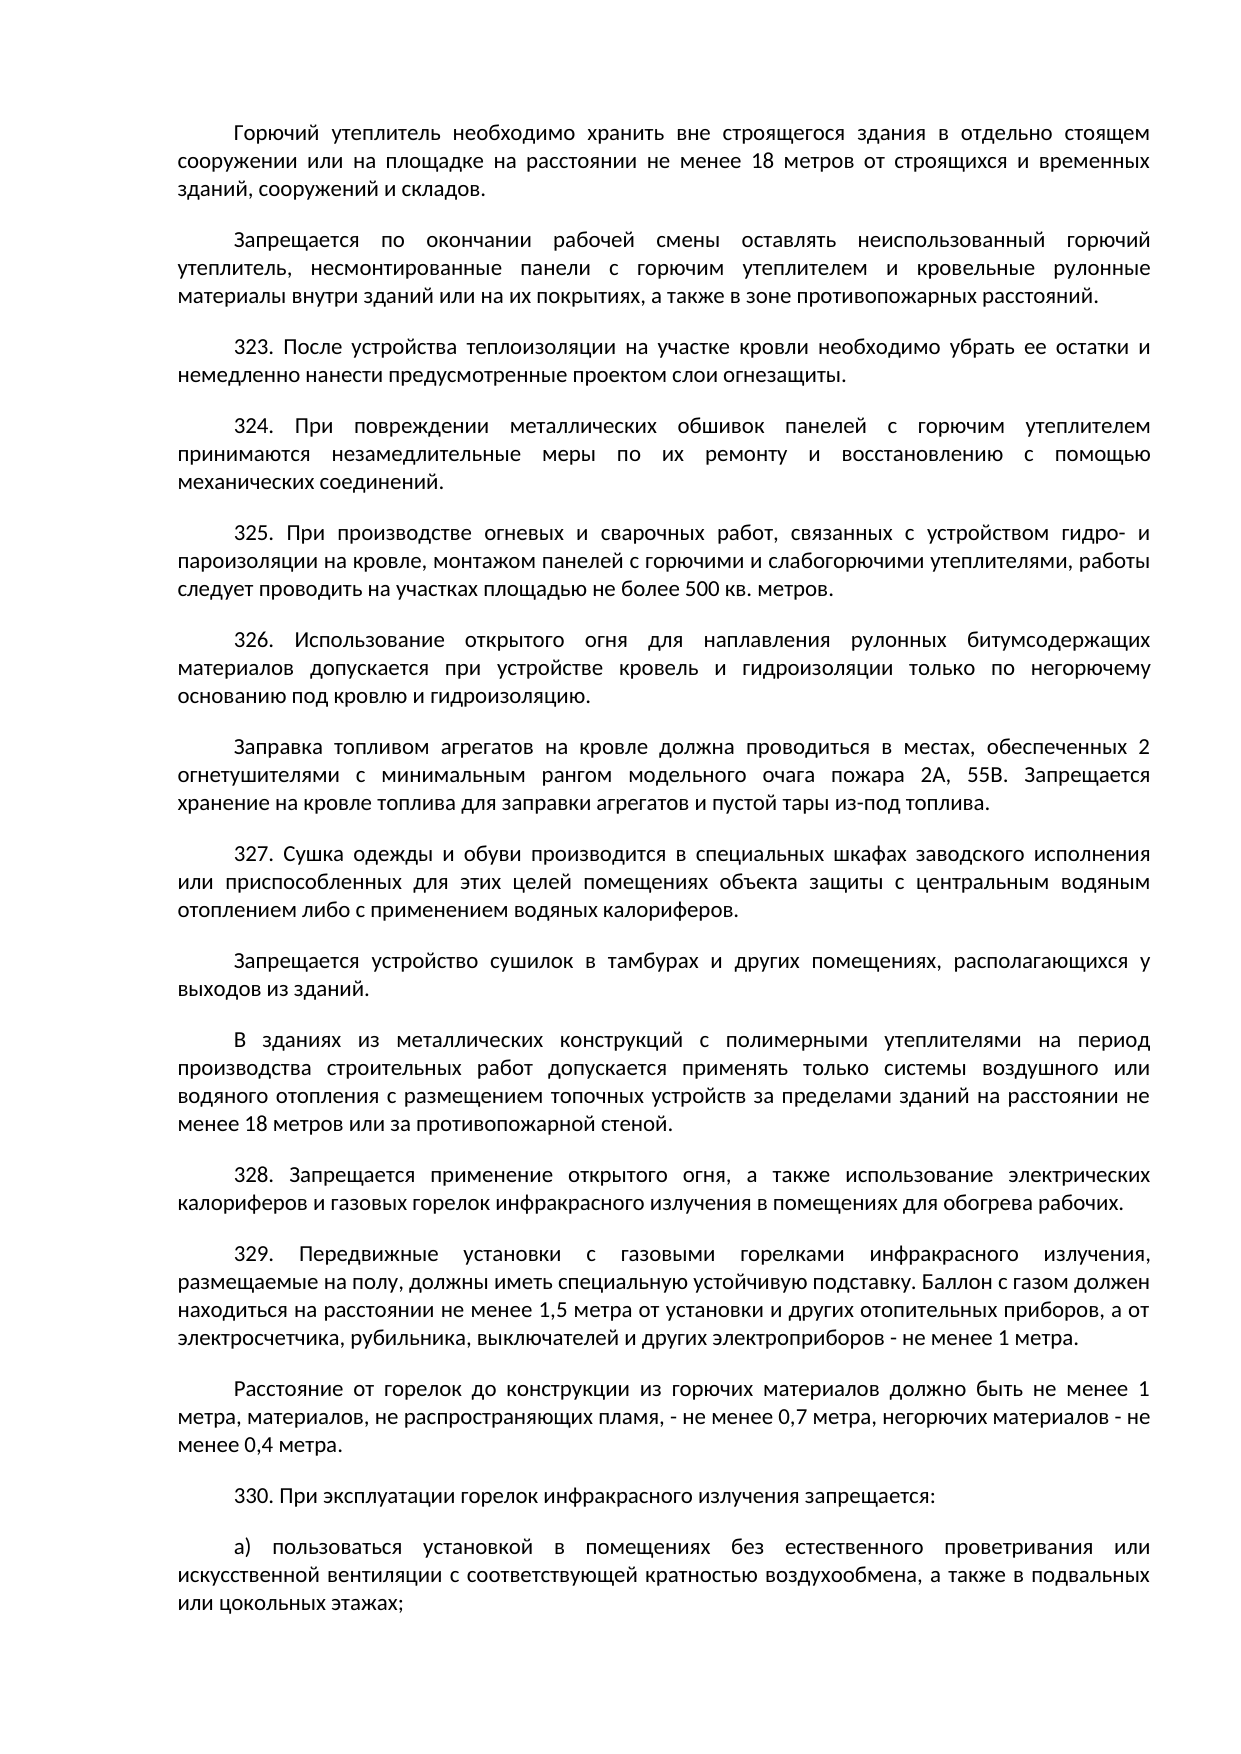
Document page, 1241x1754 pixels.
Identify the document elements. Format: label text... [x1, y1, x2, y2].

text 323. После устройства теплоизоляции на участке кровли необходимо убрать ее остатки и немедленно нанести предусмотренные проектом слои огнезащиты. [177, 332, 1152, 388]
text 328. Запрещается применение открытого огня, а также использование электрических калориферов и газовых горелок инфракрасного излучения в помещениях для обогрева рабочих. [177, 1160, 1152, 1216]
text Запрещается устройство сушилок в тамбурах и других помещениях, располагающихся у выходов из зданий. [177, 946, 1152, 1002]
text 326. Использование открытого огня для наплавления рулонных битумсодержащих материалов допускается при устройстве кровель и гидроизоляции только по негорючему основанию под кровлю и гидроизоляцию. [177, 625, 1152, 709]
text В зданиях из металлических конструкций с полимерными утеплителями на период производства строительных работ допускается применять только системы воздушного или водяного отопления с размещением топочных устройств за пределами зданий на расстоянии не менее 18 метров или за противопожарной стеной. [177, 1025, 1152, 1137]
text Горючий утеплитель необходимо хранить вне строящегося здания в отдельно стоящем сооружении или на площадке на расстоянии не менее 18 метров от строящихся и временных зданий, сооружений и складов. [177, 118, 1152, 202]
text Запрещается по окончании рабочей смены оставлять неиспользованный горючий утеплитель, несмонтированные панели с горючим утеплителем и кровельные рулонные материалы внутри зданий или на их покрытиях, а также в зоне противопожарных расстояний. [177, 225, 1152, 309]
text Заправка топливом агрегатов на кровле должна проводиться в местах, обеспеченных 2 огнетушителями с минимальным рангом модельного очага пожара 2A, 55B. Запрещается хранение на кровле топлива для заправки агрегатов и пустой тары из-под топлива. [177, 732, 1152, 816]
text 327. Сушка одежды и обуви производится в специальных шкафах заводского исполнения или приспособленных для этих целей помещениях объекта защиты с центральным водяным отоплением либо с применением водяных калориферов. [177, 839, 1152, 923]
text Расстояние от горелок до конструкции из горючих материалов должно быть не менее 1 метра, материалов, не распространяющих пламя, - не менее 0,7 метра, негорючих материалов - не менее 0,4 метра. [177, 1374, 1152, 1458]
text 329. Передвижные установки с газовыми горелками инфракрасного излучения, размещаемые на полу, должны иметь специальную устойчивую подставку. Баллон с газом должен находиться на расстоянии не менее 1,5 метра от установки и других отопительных приборов, а от электросчетчика, рубильника, выключателей и других электроприборов - не менее 1 метра. [177, 1239, 1152, 1351]
text 324. При повреждении металлических обшивок панелей с горючим утеплителем принимаются незамедлительные меры по их ремонту и восстановлению с помощью механических соединений. [177, 411, 1152, 495]
text 325. При производстве огневых и сварочных работ, связанных с устройством гидро- и пароизоляции на кровле, монтажом панелей с горючими и слабогорючими утеплителями, работы следует проводить на участках площадью не более 500 кв. метров. [177, 518, 1152, 602]
text а) пользоваться установкой в помещениях без естественного проветривания или искусственной вентиляции с соответствующей кратностью воздухообмена, а также в подвальных или цокольных этажах; [177, 1532, 1152, 1616]
text 330. При эксплуатации горелок инфракрасного излучения запрещается: [177, 1481, 1152, 1509]
